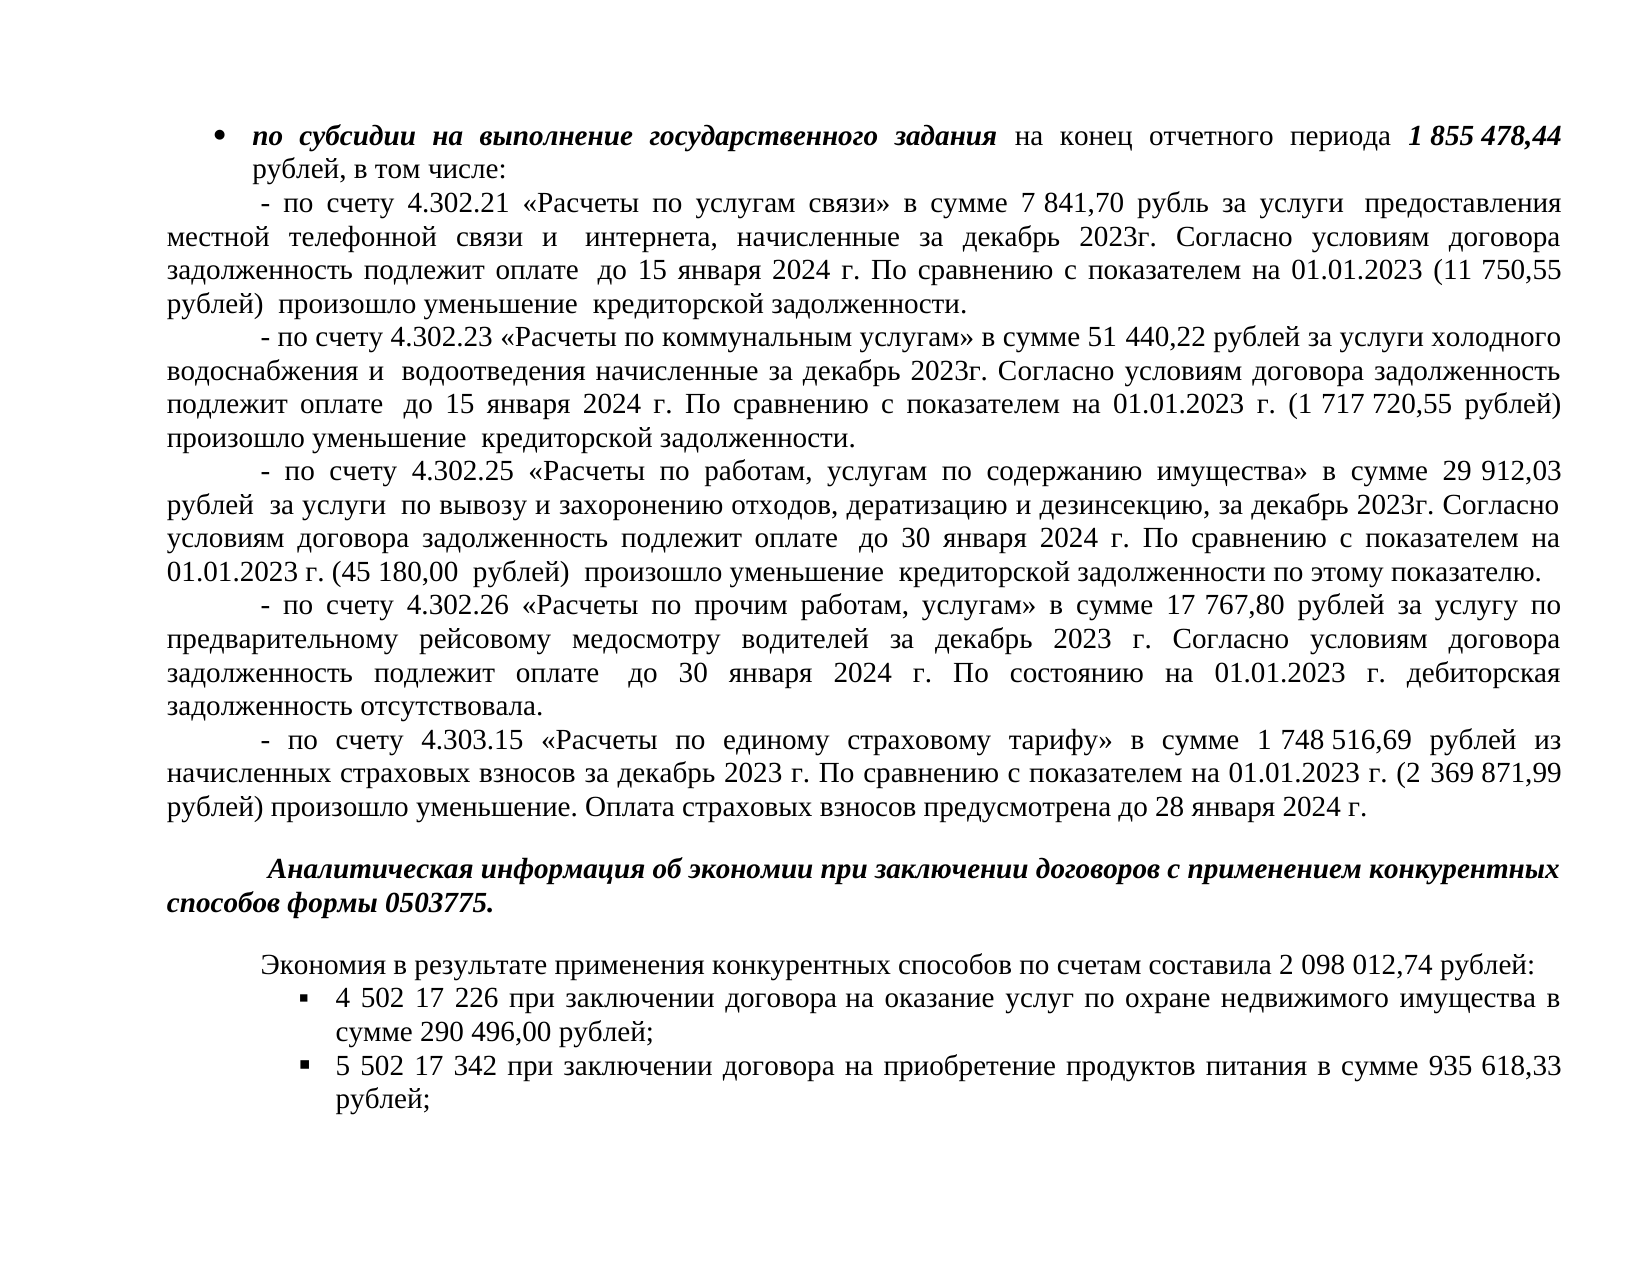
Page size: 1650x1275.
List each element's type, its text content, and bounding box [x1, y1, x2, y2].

list по субсидии на выполнение государственного задания на конец отчетного периода 1 855 478,44 рублей, в том числе: [214, 118, 1561, 185]
text - по счету 4.302.23 «Расчеты по коммунальным услугам» в сумме 51 440,22 рублей за услуги холодного водоснабжения и водоотведения начисленные за декабрь 2023г. Согласно условиям договора задолженность подлежит оплате до 15 января 2024 г. По сравнению с показателем на 01.01.2023 г. (1 717 720,55 рублей) произошло уменьшение кредиторской задолженности. [167, 319, 1561, 453]
text - по счету 4.302.25 «Расчеты по работам, услугам по содержанию имущества» в сумме 29 912,03 рублей за услуги по вывозу и захоронению отходов, дератизацию и дезинсекцию, за декабрь 2023г. Согласно условиям договора задолженность подлежит оплате до 30 января 2024 г. По сравнению с показателем на 01.01.2023 г. (45 180,00 рублей) произошло уменьшение кредиторской задолженности по этому показателю. [167, 453, 1561, 588]
list 4 502 17 226 при заключении договора на оказание услуг по охране недвижимого имущества в сумме 290 496,00 рублей; [298, 981, 1561, 1048]
text - по счету 4.302.26 «Расчеты по прочим работам, услугам» в сумме 17 767,80 рублей за услугу по предварительному рейсовому медосмотру водителей за декабрь 2023 г. Согласно условиям договора задолженность подлежит оплате до 30 января 2024 г. По состоянию на 01.01.2023 г. дебиторская задолженность отсутствовала. [167, 588, 1561, 722]
list 5 502 17 342 при заключении договора на приобретение продуктов питания в сумме 935 618,33 рублей; [298, 1048, 1561, 1115]
text Экономия в результате применения конкурентных способов по счетам составила 2 098 012,74 рублей: [167, 947, 1561, 981]
text Аналитическая информация об экономии при заключении договоров с применением конкурентных способов формы 0503775. [167, 851, 1561, 918]
text - по счету 4.302.21 «Расчеты по услугам связи» в сумме 7 841,70 рубль за услуги предоставления местной телефонной связи и интернета, начисленные за декабрь 2023г. Согласно условиям договора задолженность подлежит оплате до 15 января 2024 г. По сравнению с показателем на 01.01.2023 (11 750,55 рублей) произошло уменьшение кредиторской задолженности. [167, 185, 1561, 319]
text - по счету 4.303.15 «Расчеты по единому страховому тарифу» в сумме 1 748 516,69 рублей из начисленных страховых взносов за декабрь 2023 г. По сравнению с показателем на 01.01.2023 г. (2 369 871,99 рублей) произошло уменьшение. Оплата страховых взносов предусмотрена до 28 января 2024 г. [167, 722, 1561, 822]
